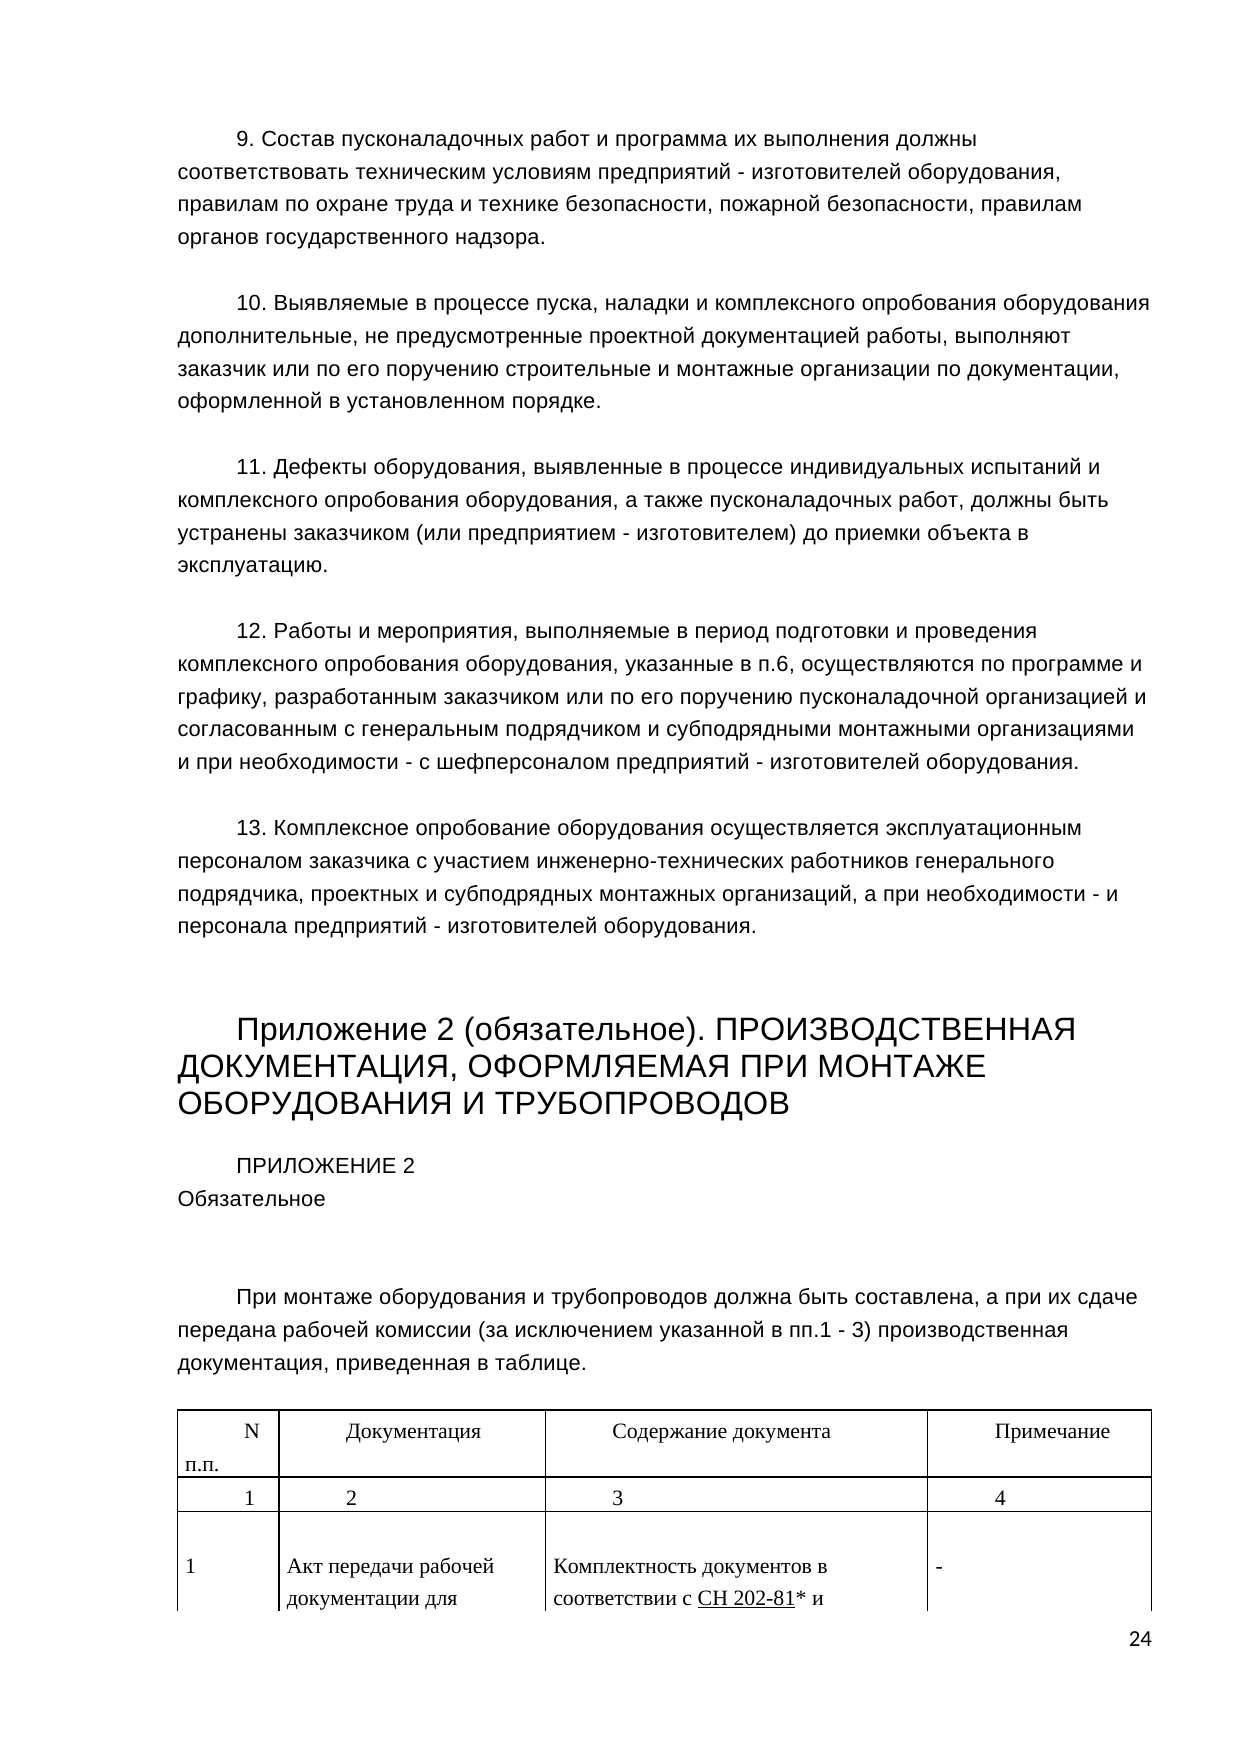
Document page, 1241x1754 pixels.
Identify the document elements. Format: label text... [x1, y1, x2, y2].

table_cell 1 [178, 1478, 278, 1511]
table_cell Документация [280, 1411, 545, 1476]
text Приложение 2 (обязательное). ПРОИЗВОДСТВЕННАЯ ДОКУМЕНТАЦИЯ, ОФОРМЛЯЕМАЯ ПРИ МОНТАЖЕ ОБОРУДОВАНИЯ И ТРУБОПРОВОДОВ [177, 1010, 1152, 1122]
table_cell N п.п. [178, 1411, 278, 1476]
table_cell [280, 1512, 545, 1611]
text 10. Выявляемые в процессе пуска, наладки и комплексного опробования оборудования дополнительные, не предусмотренные проектной документацией работы, выполняют заказчик или по его поручению строительные и монтажные организации по документации, оформленной в установленном порядке. [177, 282, 1152, 446]
text 13. Комплексное опробование оборудования осуществляется эксплуатационным персоналом заказчика с участием инженерно-технических работников генерального подрядчика, проектных и субподрядных монтажных организаций, а при необходимости - и персонала предприятий - изготовителей оборудования. [177, 807, 1152, 971]
table_cell - [928, 1512, 1151, 1611]
text 9. Состав пусконаладочных работ и программа их выполнения должны соответствовать техническим условиям предприятий - изготовителей оборудования, правилам по охране труда и технике безопасности, пожарной безопасности, правилам органов государственного надзора. [177, 118, 1152, 282]
table_cell Содержание документа [546, 1411, 927, 1476]
table_cell 2 [280, 1478, 545, 1511]
table_cell Примечание [928, 1411, 1151, 1476]
table_cell 3 [546, 1478, 927, 1511]
table_cell 1 [178, 1512, 278, 1611]
text ПРИЛОЖЕНИЕ 2 Обязательное [177, 1145, 1152, 1211]
text 11. Дефекты оборудования, выявленные в процессе индивидуальных испытаний и комплексного опробования оборудования, а также пусконаладочных работ, должны быть устранены заказчиком (или предприятием - изготовителем) до приемки объекта в эксплуатацию. [177, 446, 1152, 610]
text При монтаже оборудования и трубопроводов должна быть составлена, а при их сдаче передана рабочей комиссии (за исключением указанной в пп.1 - 3) производственная документация, приведенная в таблице. [177, 1276, 1152, 1407]
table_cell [546, 1512, 927, 1611]
table_cell 4 [928, 1478, 1151, 1511]
text 12. Работы и мероприятия, выполняемые в период подготовки и проведения комплексного опробования оборудования, указанные в п.6, осуществляются по программе и графику, разработанным заказчиком или по его поручению пусконаладочной организацией и согласованным с генеральным подрядчиком и субподрядными монтажными организациями и при необходимости - с шефперсоналом предприятий - изготовителей оборудования. [177, 610, 1152, 807]
